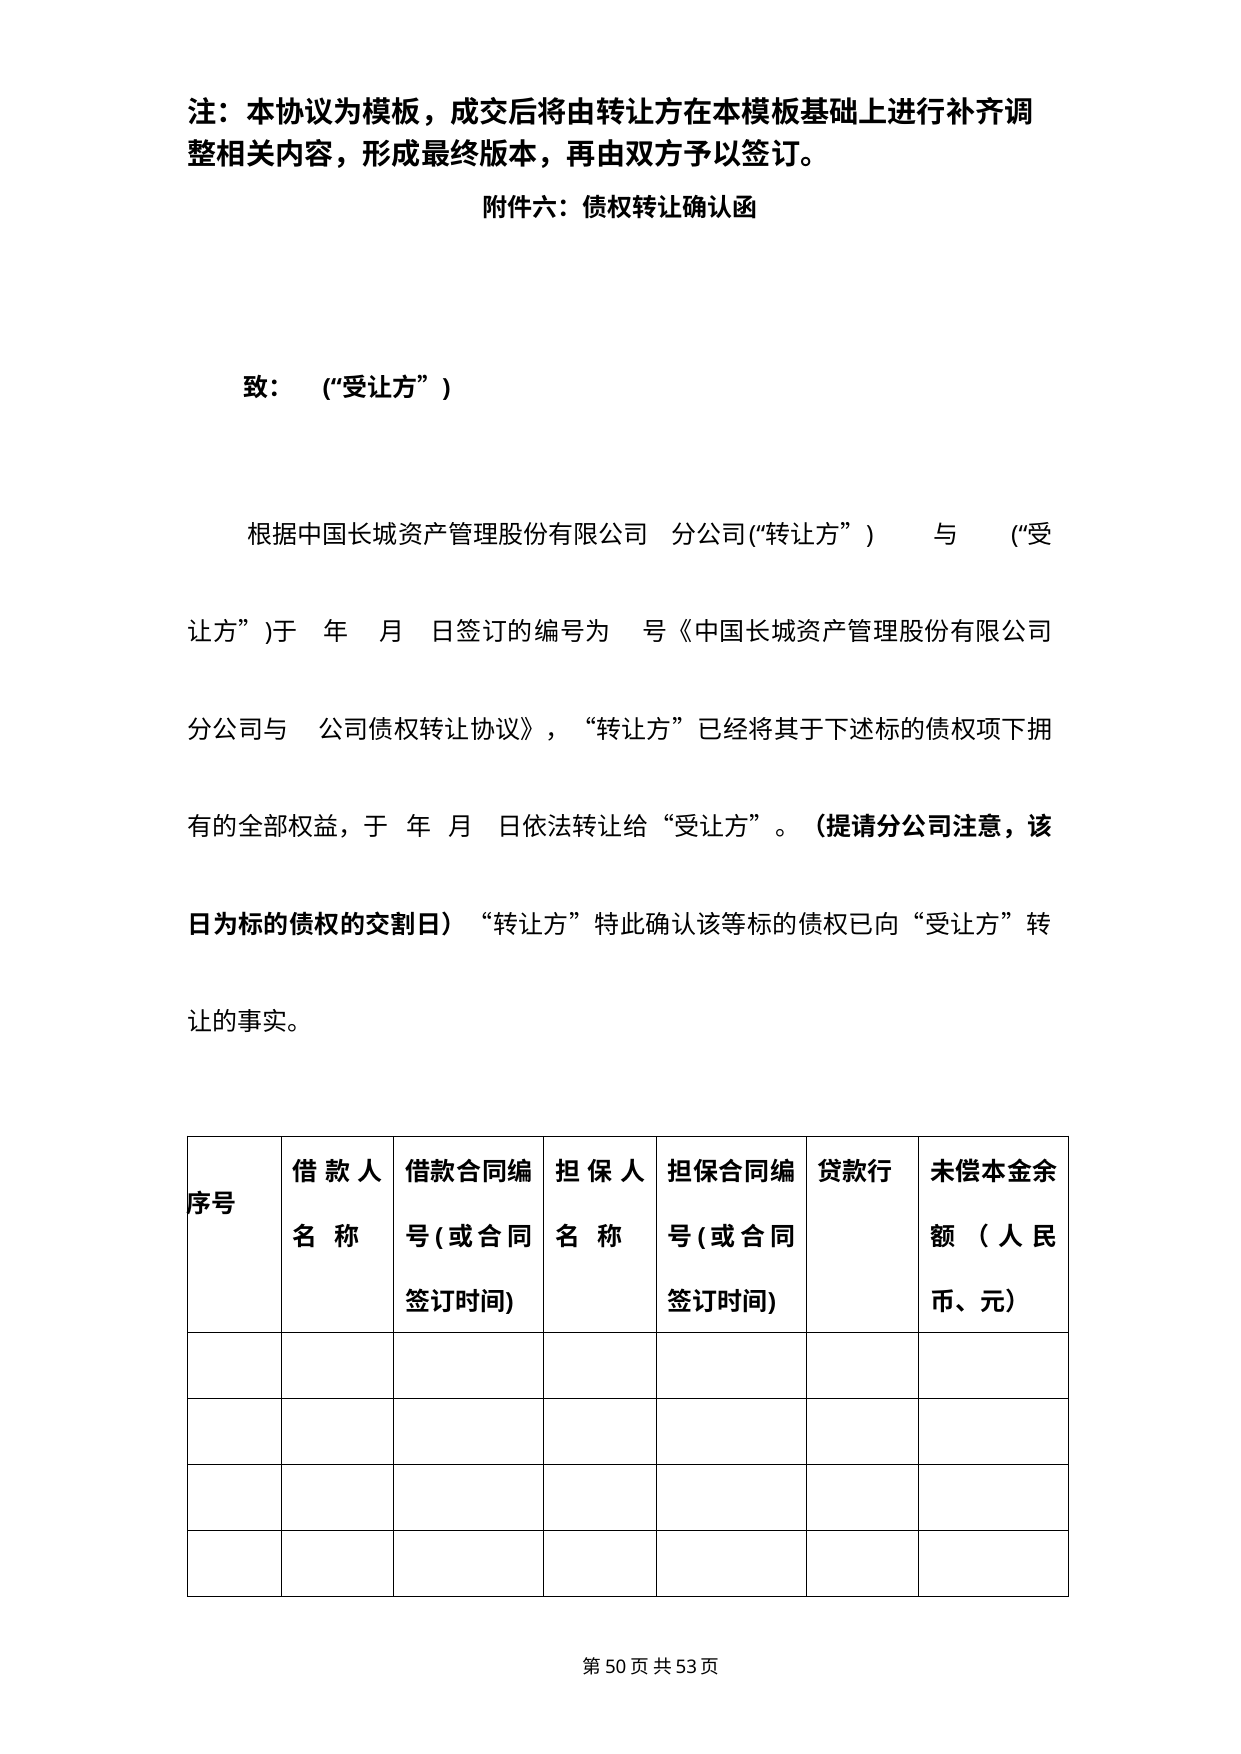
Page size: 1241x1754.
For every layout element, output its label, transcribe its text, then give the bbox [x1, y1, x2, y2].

table_cell [188, 1399, 281, 1464]
table_cell [544, 1399, 656, 1464]
table_cell [394, 1333, 543, 1398]
table_cell [188, 1531, 281, 1596]
table_cell [657, 1399, 806, 1464]
table_cell [188, 1465, 281, 1530]
table_header 借款人名 称 [282, 1137, 393, 1332]
table_cell [807, 1531, 918, 1596]
table_cell [919, 1399, 1068, 1464]
table_cell [282, 1465, 393, 1530]
table_cell [807, 1465, 918, 1530]
table_cell [544, 1333, 656, 1398]
table_cell [657, 1531, 806, 1596]
text 致： (“受让方”) [187, 353, 1003, 418]
table_header 未偿本金余额（人民币、元） [919, 1137, 1068, 1332]
table_cell [394, 1399, 543, 1464]
table_cell [394, 1531, 543, 1596]
table_header 担保合同编号(或合同签订时间) [657, 1137, 806, 1332]
table_cell [544, 1465, 656, 1530]
table_cell [919, 1465, 1068, 1530]
table_cell [919, 1531, 1068, 1596]
table_header 担保人名 称 [544, 1137, 656, 1332]
table_cell [282, 1531, 393, 1596]
table_cell [282, 1333, 393, 1398]
table_header 序号 [188, 1137, 281, 1332]
table_cell [807, 1399, 918, 1464]
table_header 贷款行 [807, 1137, 918, 1332]
table_cell [544, 1531, 656, 1596]
table_cell [657, 1465, 806, 1530]
table_cell [657, 1333, 806, 1398]
text 根据中国长城资产管理股份有限公司 分公司(“转让方”) 与 (“受让方”)于 年 月 日签订的编号为 号《中国长城资产管理股份有限公司 分公司与 公司债权转让协议》，“转让方”已经将其于下述标的债权项下拥有的全部权益，于 年 月 日依法转让给“受让方”。（提请分公司注意，该日为标的债权的交割日）“转让方”特此确认该等标的债权已向“受让方”转让的事实。 [187, 500, 1053, 1052]
table_header 借款合同编号(或合同签订时间) [394, 1137, 543, 1332]
table_cell [282, 1399, 393, 1464]
table_cell [807, 1333, 918, 1398]
text 附件六：债权转让确认函 [187, 173, 1053, 238]
table_cell [394, 1465, 543, 1530]
table_cell [188, 1333, 281, 1398]
table_cell [919, 1333, 1068, 1398]
